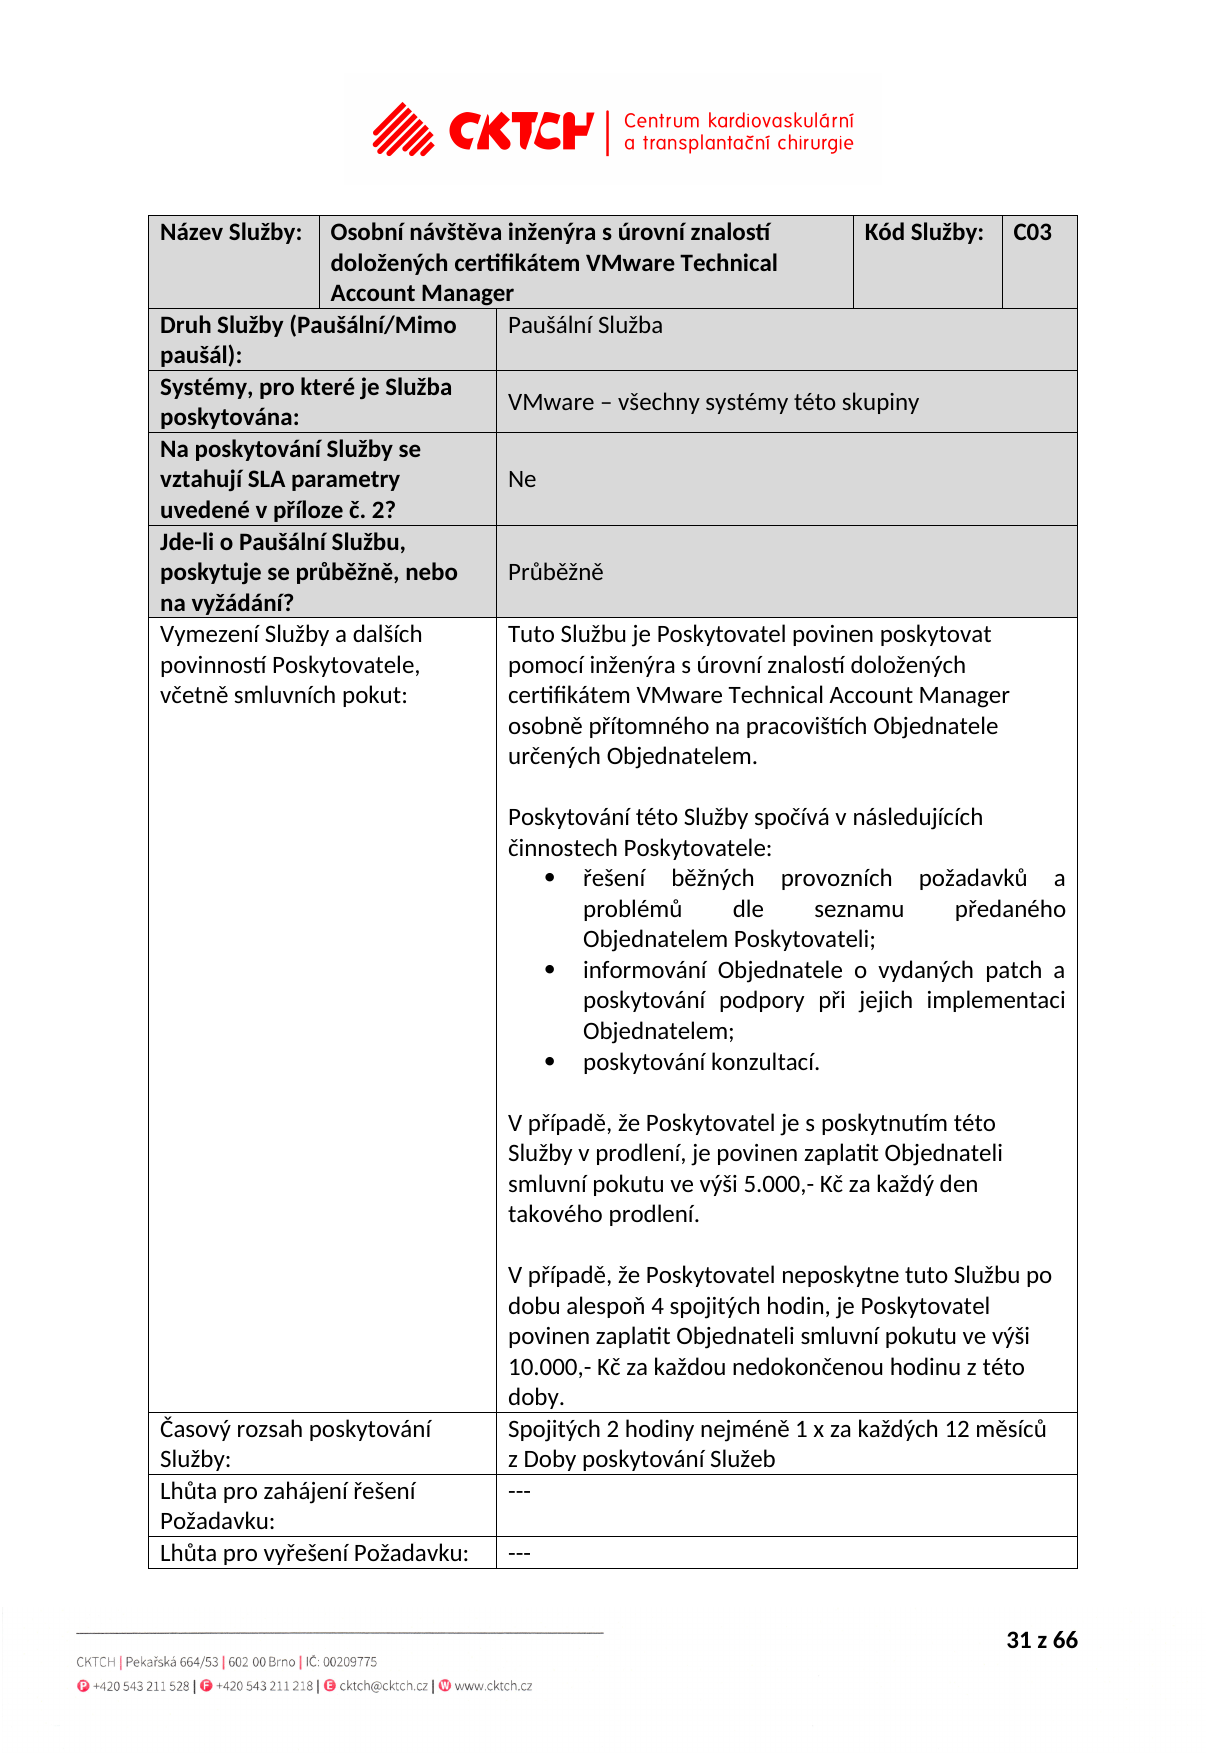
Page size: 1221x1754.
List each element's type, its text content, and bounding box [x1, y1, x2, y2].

table_header Kód Služby: [854, 216, 1002, 308]
table_cell VMware – všechny systémy této skupiny [497, 371, 1077, 432]
table_cell Tuto Službu je Poskytovatel povinen poskytovat pomocí inženýra s úrovní znalostí doložených certifikátem VMware Technical Account Manager osobně přítomného na pracovištích Objednatele určených Objednatelem. Poskytování této Služby spočívá v následujících činnostech Poskytovatele: řešení běžných provozních požadavků a problémů dle seznamu předaného Objednatelem Poskytovateli; informování Objednatele o vydaných patch a poskytování podpory při jejich implementaci Objednatelem; poskytování konzultací. V případě, že Poskytovatel je s poskytnutím této Služby v prodlení, je povinen zaplatit Objednateli smluvní pokutu ve výši 5.000,- Kč za každý den takového prodlení. V případě, že Poskytovatel neposkytne tuto Službu po dobu alespoň 4 spojitých hodin, je Poskytovatel povinen zaplatit Objednateli smluvní pokutu ve výši 10.000,- Kč za každou nedokončenou hodinu z této doby. [497, 618, 1077, 1412]
table_cell Průběžně [497, 526, 1077, 617]
table_header Název Služby: [149, 216, 319, 308]
picture [344, 73, 882, 185]
table_cell Systémy, pro které je Služba poskytována: [149, 371, 496, 432]
table_cell --- [497, 1475, 1077, 1536]
table_cell Druh Služby (Paušální/Mimo paušál): [149, 309, 496, 370]
table_header C03 [1003, 216, 1077, 308]
table_cell Jde-li o Paušální Službu, poskytuje se průběžně, nebo na vyžádání? [149, 526, 496, 617]
table_cell Paušální Služba [497, 309, 1077, 370]
table_cell Spojitých 2 hodiny nejméně 1 x za každých 12 měsíců z Doby poskytování Služeb [497, 1413, 1077, 1474]
table_cell Vymezení Služby a dalších povinností Poskytovatele, včetně smluvních pokut: [149, 618, 496, 1412]
table_header Osobní návštěva inženýra s úrovní znalostí doložených certifikátem VMware Technical Account Manager [320, 216, 853, 308]
picture [2, 1607, 1207, 1753]
table_cell Lhůta pro vyřešení Požadavku: [149, 1537, 496, 1568]
table_cell Na poskytování Služby se vztahují SLA parametry uvedené v příloze č. 2? [149, 433, 496, 525]
table_cell Časový rozsah poskytování Služby: [149, 1413, 496, 1474]
table_cell Lhůta pro zahájení řešení Požadavku: [149, 1475, 496, 1536]
table_cell Ne [497, 433, 1077, 525]
table_cell --- [497, 1537, 1077, 1568]
